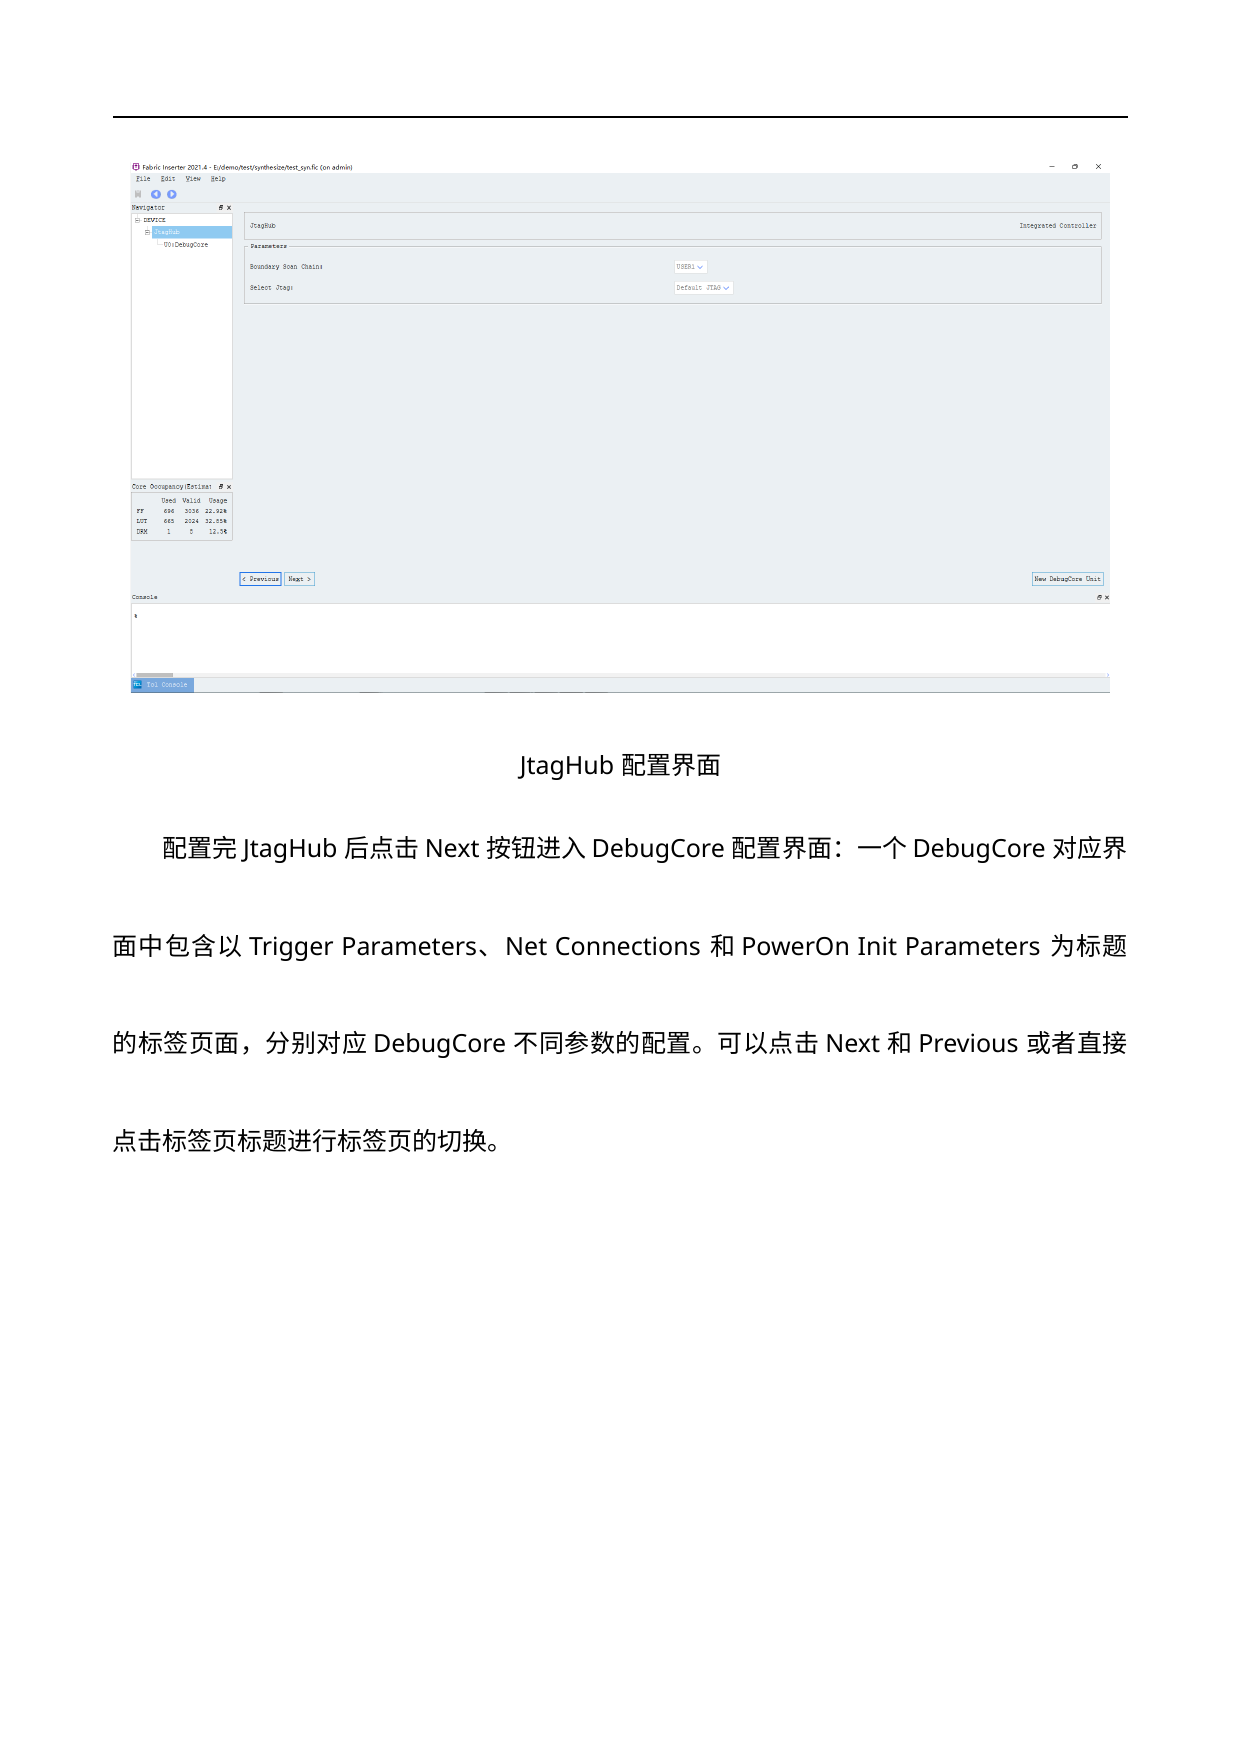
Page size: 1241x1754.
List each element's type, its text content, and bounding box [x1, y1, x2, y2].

picture [130, 162, 1110, 693]
text 配置完JtagHub 后点击Next 按钮进入DebugCore 配置界面：一个DebugCore 对应界面中包含以Trigger Parameters、Net Connections 和PowerOn Init Parameters 为标题的标签页面，分别对应DebugCore 不同参数的配置。可以点击Next 和Previous 或者直接点击标签页标题进行标签页的切换。 [112, 814, 1128, 1172]
text JtagHub 配置界面 [112, 731, 1128, 796]
